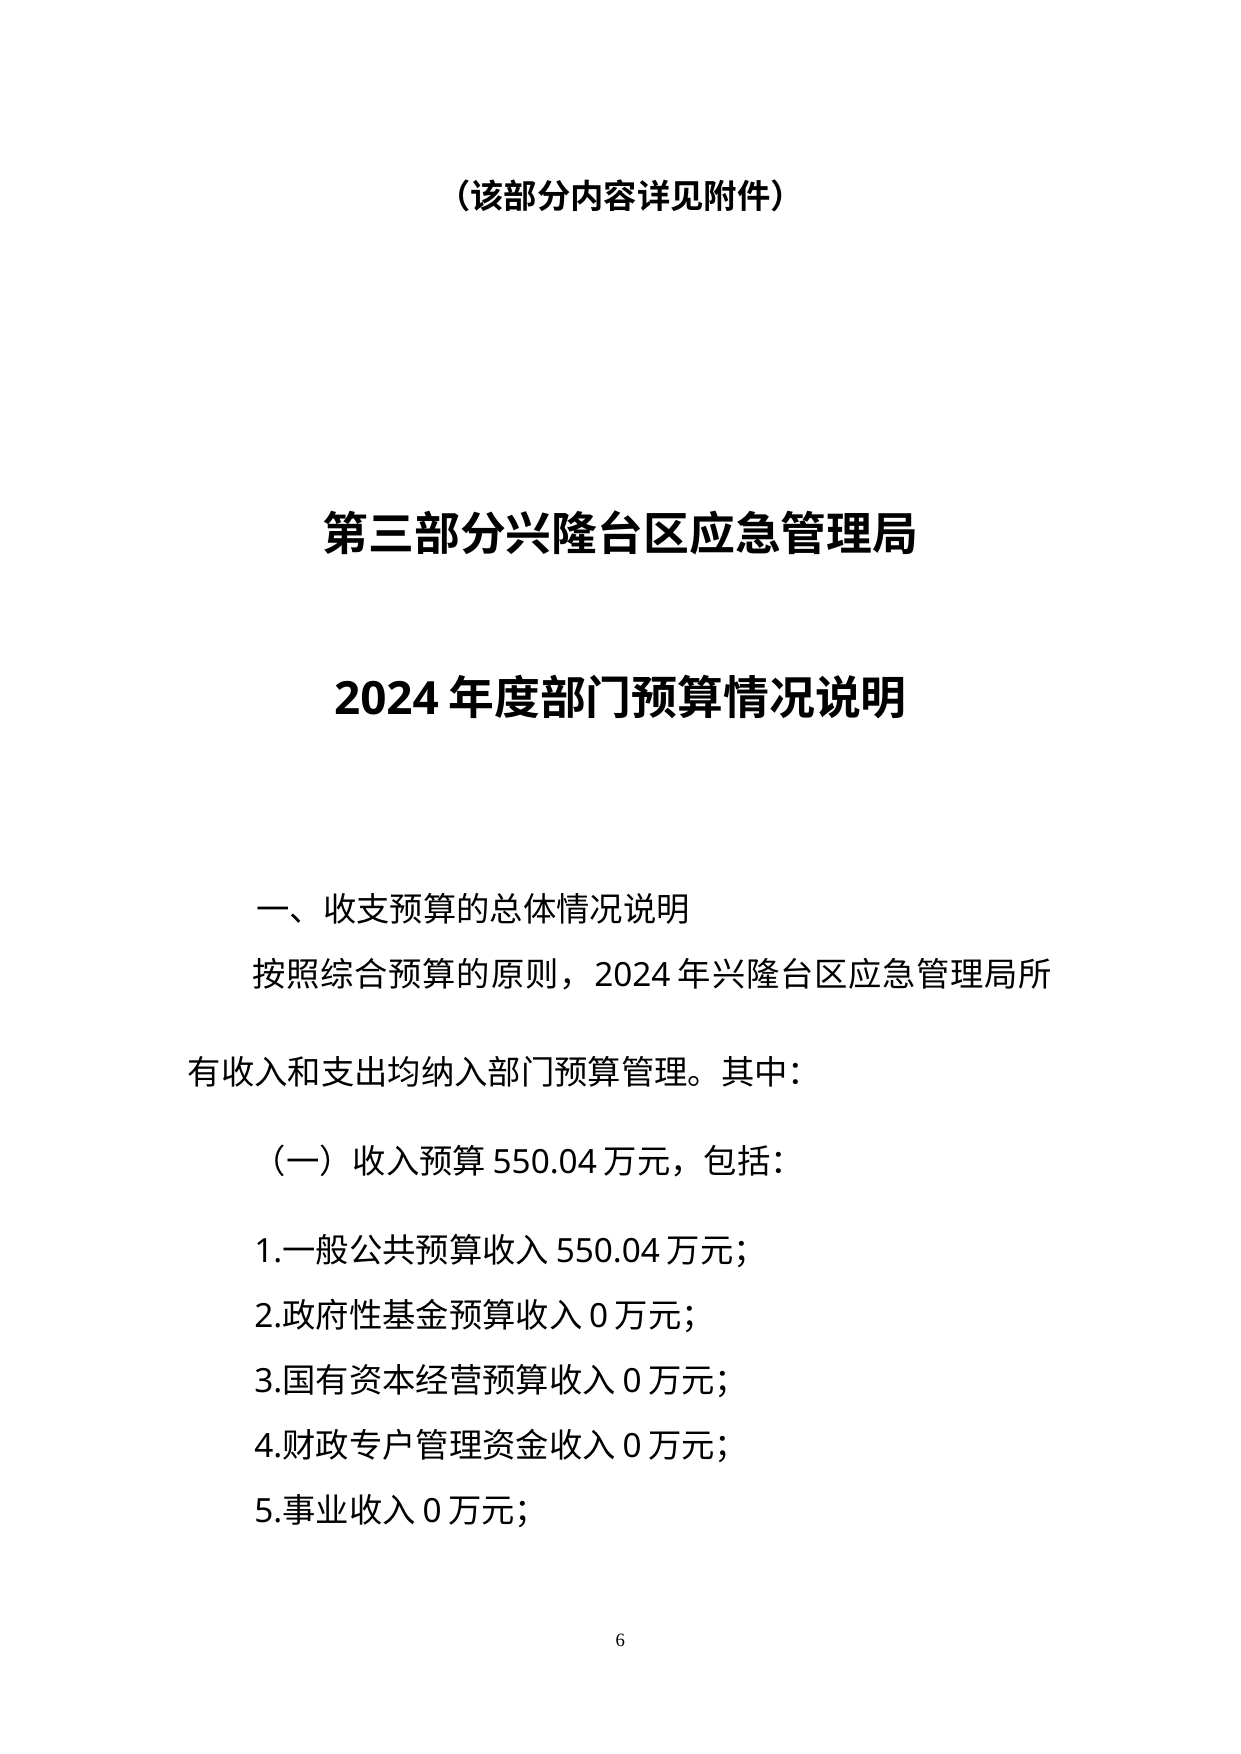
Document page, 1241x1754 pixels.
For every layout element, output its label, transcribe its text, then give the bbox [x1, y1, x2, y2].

list 4.财政专户管理资金收入0万元； [187, 1410, 1053, 1475]
list 1.一般公共预算收入550.04万元； [187, 1215, 1053, 1280]
text 第三部分兴隆台区应急管理局 [187, 482, 1053, 579]
list 收入预算550.04万元，包括： [187, 1126, 1053, 1191]
text 按照综合预算的原则，2024年兴隆台区应急管理局所有收入和支出均纳入部门预算管理。其中： [187, 940, 1053, 1102]
list 5.事业收入0万元； [187, 1475, 1053, 1540]
text 一、收支预算的总体情况说明 [187, 875, 1053, 940]
text （该部分内容详见附件） [187, 162, 1053, 227]
list 2.政府性基金预算收入0万元； [187, 1280, 1053, 1345]
text 2024年度部门预算情况说明 [187, 646, 1053, 743]
list 3.国有资本经营预算收入0万元； [187, 1345, 1053, 1410]
